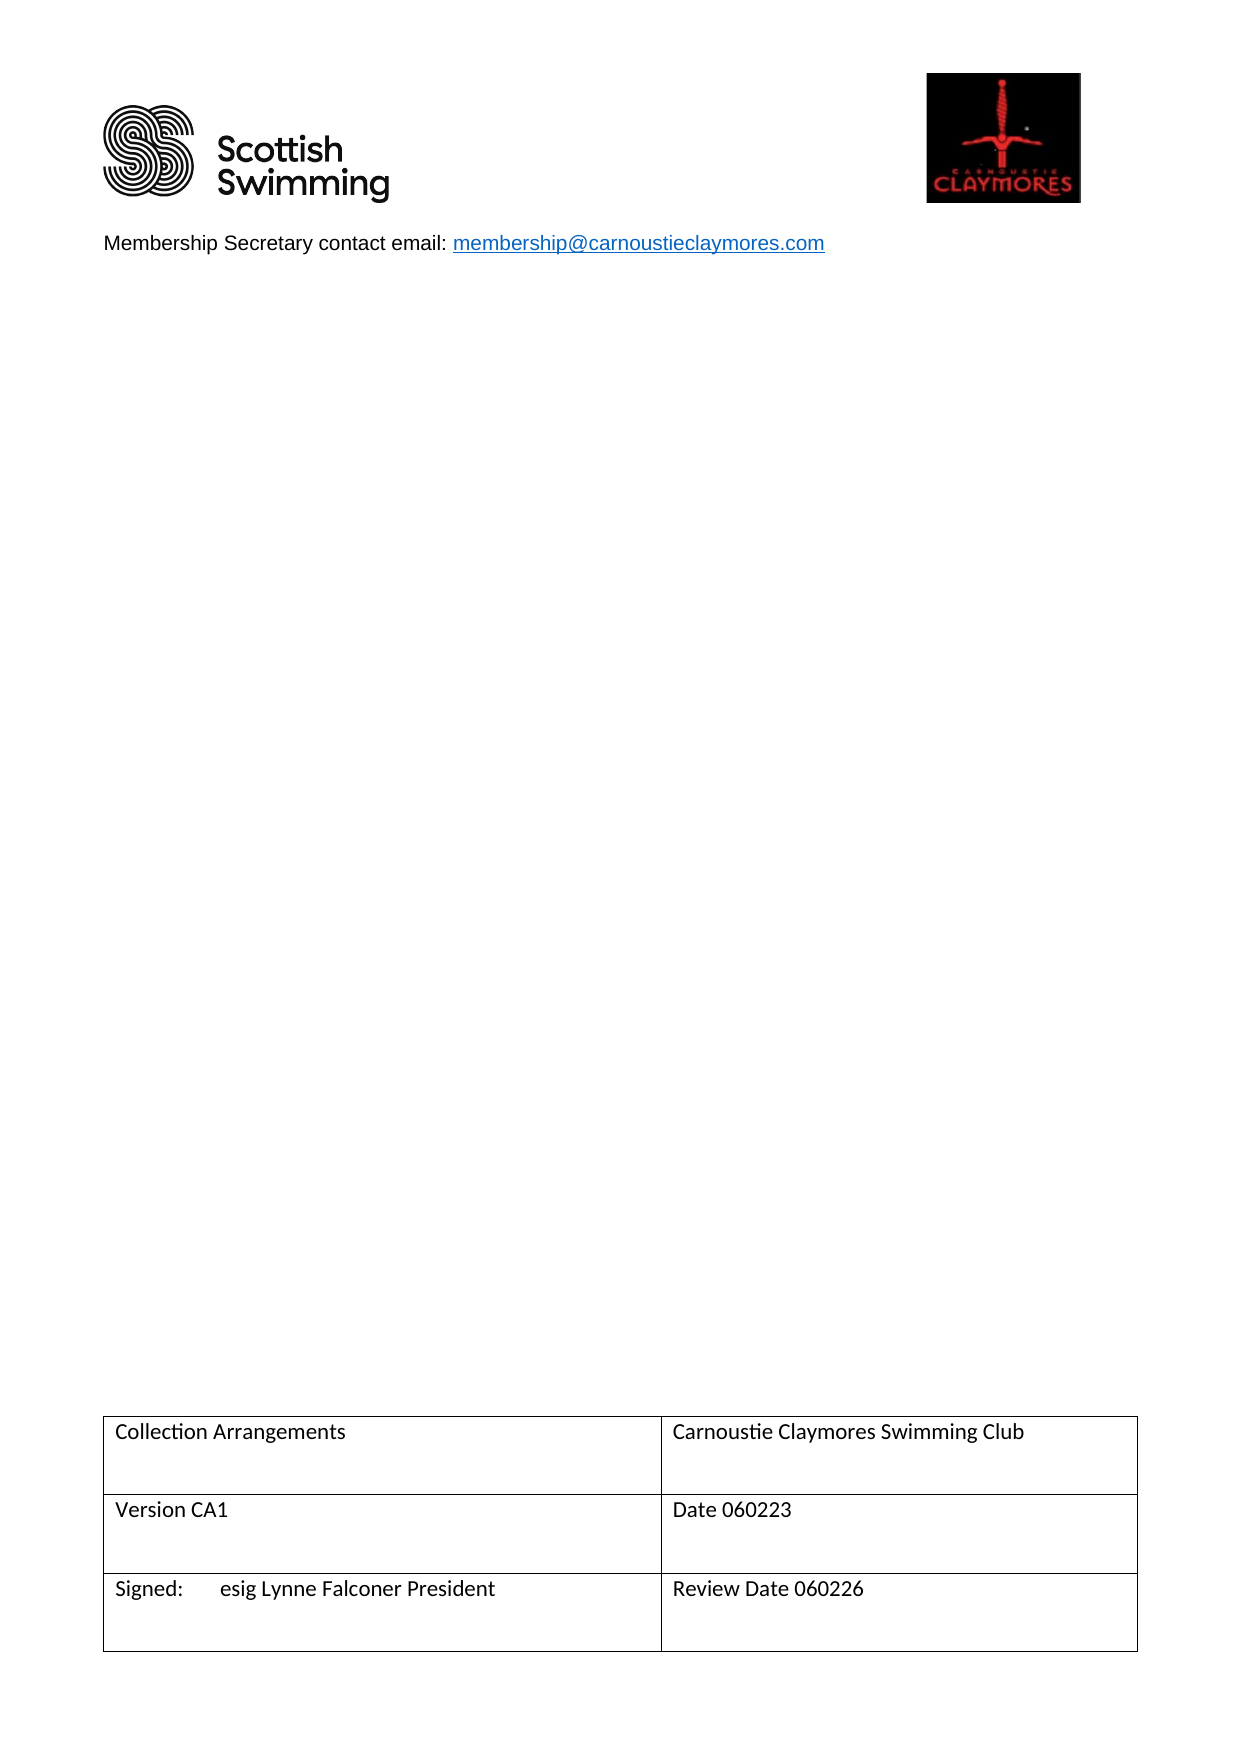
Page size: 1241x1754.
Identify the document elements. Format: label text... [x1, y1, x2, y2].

picture [103, 105, 389, 203]
picture [926, 73, 1081, 203]
text Membership Secretary contact email: membership@carnoustieclaymores.com [103, 231, 1137, 255]
